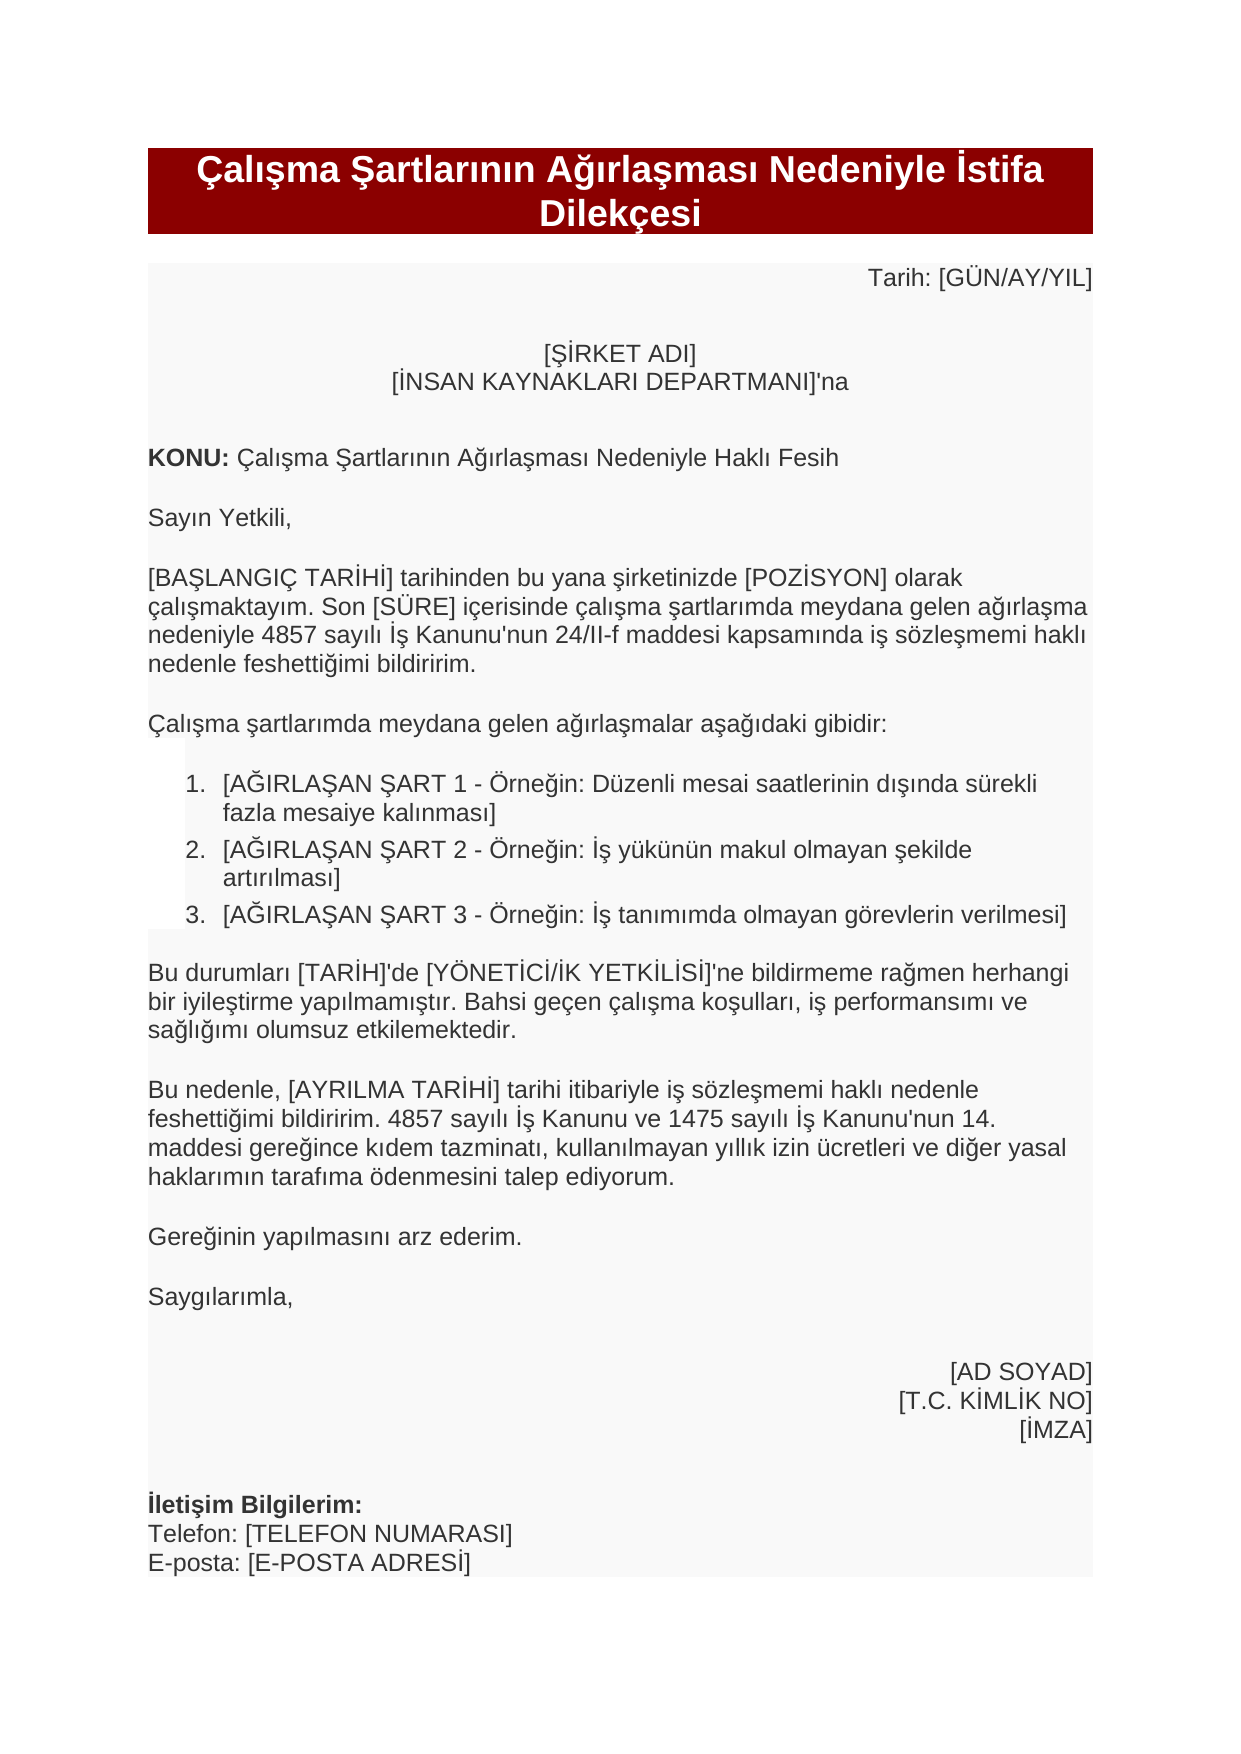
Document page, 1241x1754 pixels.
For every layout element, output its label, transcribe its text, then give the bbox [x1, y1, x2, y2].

text Bu durumları [TARİH]'de [YÖNETİCİ/İK YETKİLİSİ]'ne bildirmeme rağmen herhangi bir iyileştirme yapılmamıştır. Bahsi geçen çalışma koşulları, iş performansımı ve sağlığımı olumsuz etkilemektedir. [148, 958, 1093, 1044]
text İletişim Bilgilerim: Telefon: [TELEFON NUMARASI] E-posta: [E-POSTA ADRESİ] [148, 1490, 1093, 1577]
text [ŞİRKET ADI] [İNSAN KAYNAKLARI DEPARTMANI]'na [148, 339, 1093, 396]
text Bu nedenle, [AYRILMA TARİHİ] tarihi itibariyle iş sözleşmemi haklı nedenle feshettiğimi bildiririm. 4857 sayılı İş Kanunu ve 1475 sayılı İş Kanunu'nun 14. maddesi gereğince kıdem tazminatı, kullanılmayan yıllık izin ücretleri ve diğer yasal haklarımın tarafıma ödenmesini talep ediyorum. [148, 1075, 1093, 1190]
list [AĞIRLAŞAN ŞART 3 - Örneğin: İş tanımımda olmayan görevlerin verilmesi] [185, 900, 1093, 929]
text Sayın Yetkili, [148, 503, 1093, 532]
text Çalışma şartlarımda meydana gelen ağırlaşmalar aşağıdaki gibidir: [148, 709, 1093, 738]
text Saygılarımla, [148, 1282, 1093, 1310]
text Çalışma Şartlarının Ağırlaşması Nedeniyle İstifa Dilekçesi [148, 148, 1093, 234]
list [AĞIRLAŞAN ŞART 2 - Örneğin: İş yükünün makul olmayan şekilde artırılması] [185, 834, 1093, 892]
text KONU: Çalışma Şartlarının Ağırlaşması Nedeniyle Haklı Fesih [148, 443, 1093, 472]
text Gereğinin yapılmasını arz ederim. [148, 1222, 1093, 1250]
text Tarih: [GÜN/AY/YIL] [148, 263, 1093, 292]
text [BAŞLANGIÇ TARİHİ] tarihinden bu yana şirketinizde [POZİSYON] olarak çalışmaktayım. Son [SÜRE] içerisinde çalışma şartlarımda meydana gelen ağırlaşma nedeniyle 4857 sayılı İş Kanunu'nun 24/II-f maddesi kapsamında iş sözleşmemi haklı nedenle feshettiğimi bildiririm. [148, 563, 1093, 678]
text [AD SOYAD] [T.C. KİMLİK NO] [İMZA] [148, 1357, 1093, 1443]
list [AĞIRLAŞAN ŞART 1 - Örneğin: Düzenli mesai saatlerinin dışında sürekli fazla mesaiye kalınması] [185, 769, 1093, 827]
